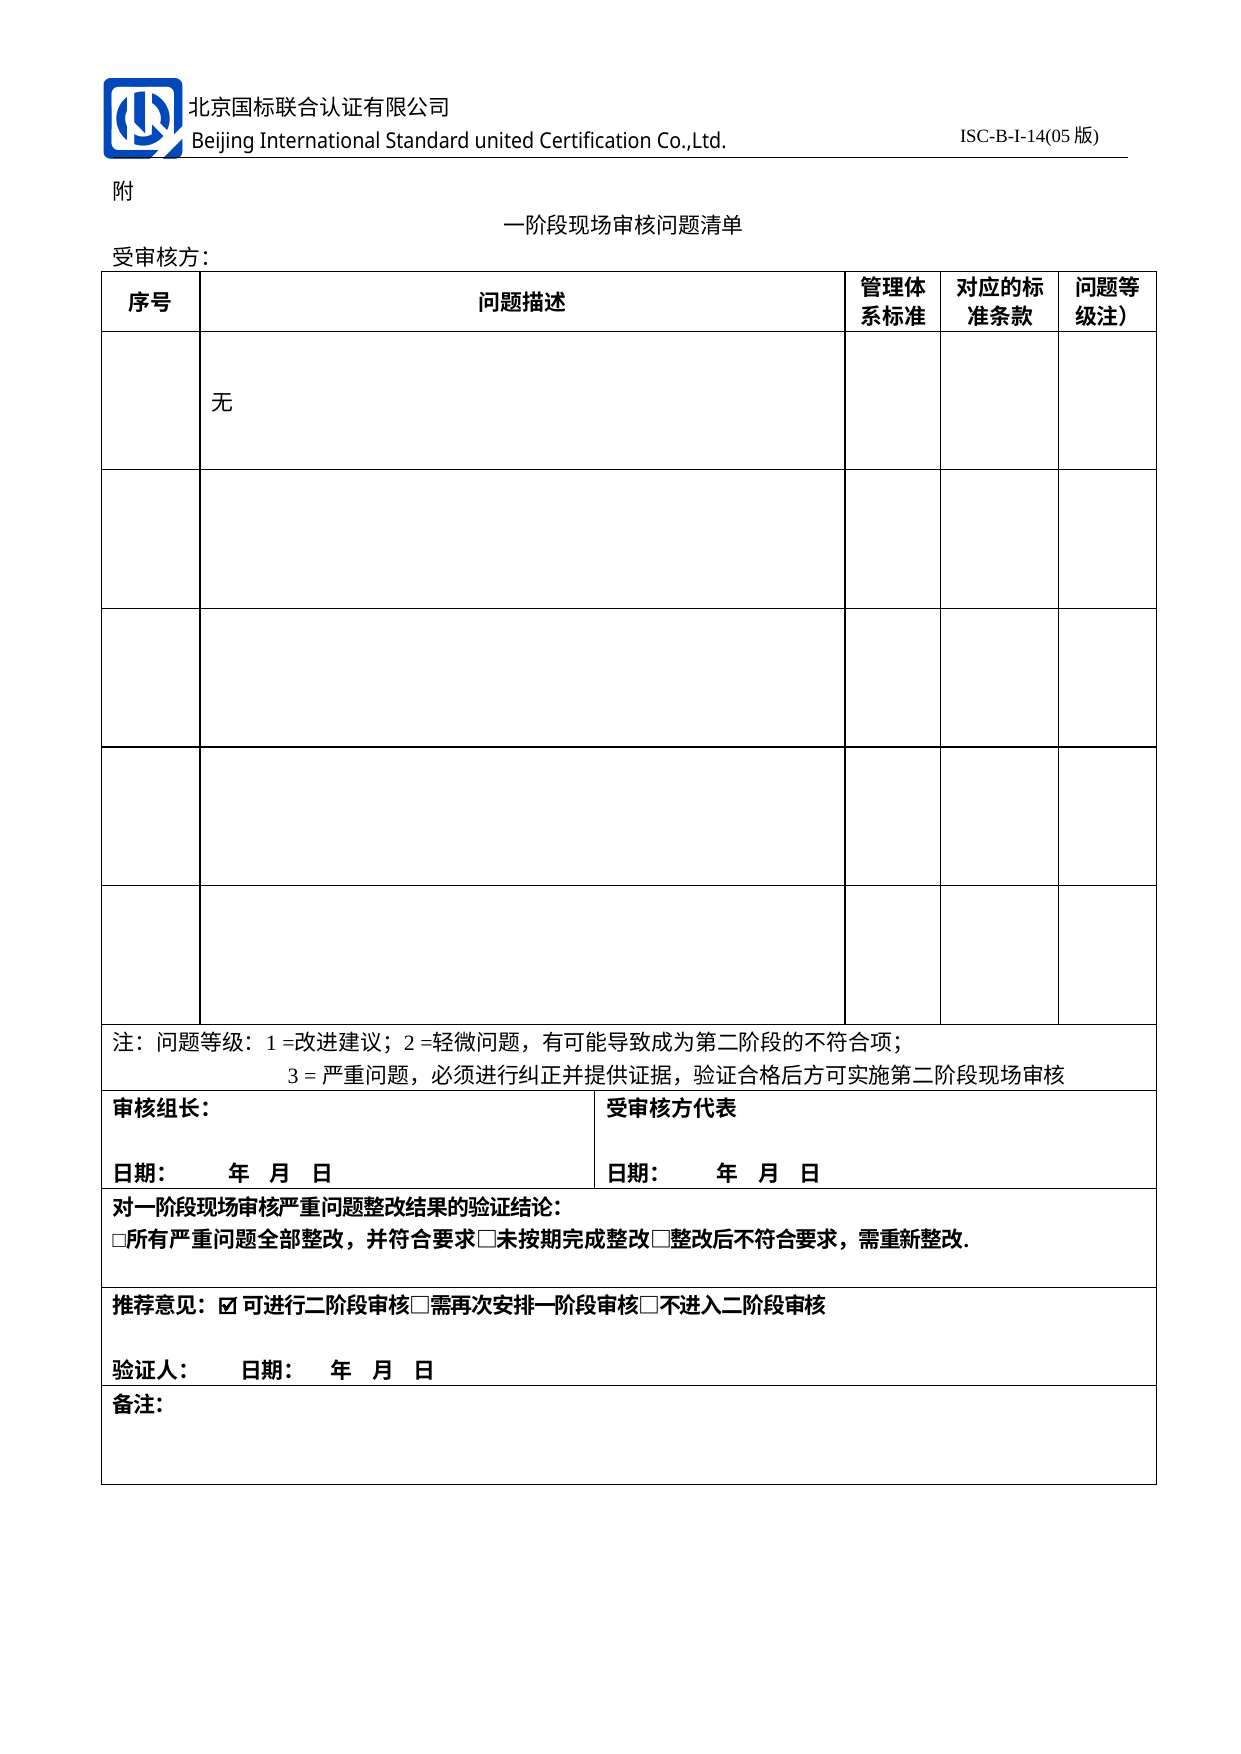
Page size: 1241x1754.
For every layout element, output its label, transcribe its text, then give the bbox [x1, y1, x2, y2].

table_cell [102, 886, 199, 1024]
table_cell 注：问题等级：1 =改进建议；2 =轻微问题，有可能导致成为第二阶段的不符合项； 3 = 严重问题，必须进行纠正并提供证据，验证合格后方可实施第二阶段现场审核 [102, 1025, 1156, 1090]
table_cell [201, 609, 844, 746]
picture [103, 78, 183, 159]
table_cell [201, 748, 844, 885]
table_cell [1059, 748, 1156, 885]
table_cell [941, 748, 1058, 885]
table_cell 推荐意见：可进行二阶段审核□需再次安排一阶段审核□不进入二阶段审核 验证人： 日期： 年 月 日 [102, 1288, 1156, 1385]
table_cell [846, 748, 940, 885]
table_header 序号 [102, 272, 199, 331]
table_cell [201, 470, 844, 608]
text 一阶段现场审核问题清单 [112, 208, 1065, 239]
table_cell [846, 332, 940, 469]
table_cell [201, 886, 844, 1024]
table_header 问题等级注） [1059, 272, 1156, 331]
table_cell [102, 470, 199, 608]
table_cell 审核组长： 日期： 年 月 日 [102, 1091, 594, 1188]
table_cell 无 [201, 332, 844, 469]
text 附 [112, 166, 1128, 208]
table_cell [1059, 470, 1156, 608]
table_cell [846, 886, 940, 1024]
table_cell [846, 470, 940, 608]
table_cell [846, 609, 940, 746]
table_cell [102, 748, 199, 885]
table_header 管理体系标准 [846, 272, 940, 331]
table_cell [941, 332, 1058, 469]
table_cell 受审核方代表 日期： 年 月 日 [595, 1091, 1156, 1188]
table_cell [941, 886, 1058, 1024]
table_cell [102, 609, 199, 746]
table_cell [102, 332, 199, 469]
table_cell [941, 609, 1058, 746]
table_cell [1059, 886, 1156, 1024]
table_cell 对一阶段现场审核严重问题整改结果的验证结论： □所有严重问题全部整改，并符合要求□未按期完成整改□整改后不符合要求，需重新整改. [102, 1189, 1156, 1287]
table_cell [1059, 332, 1156, 469]
table_cell [1059, 609, 1156, 746]
table_cell 备注： [102, 1386, 1156, 1484]
table_header 问题描述 [201, 272, 844, 331]
table_header 对应的标准条款 [941, 272, 1058, 331]
table_cell [941, 470, 1058, 608]
text 受审核方： [112, 239, 1065, 271]
